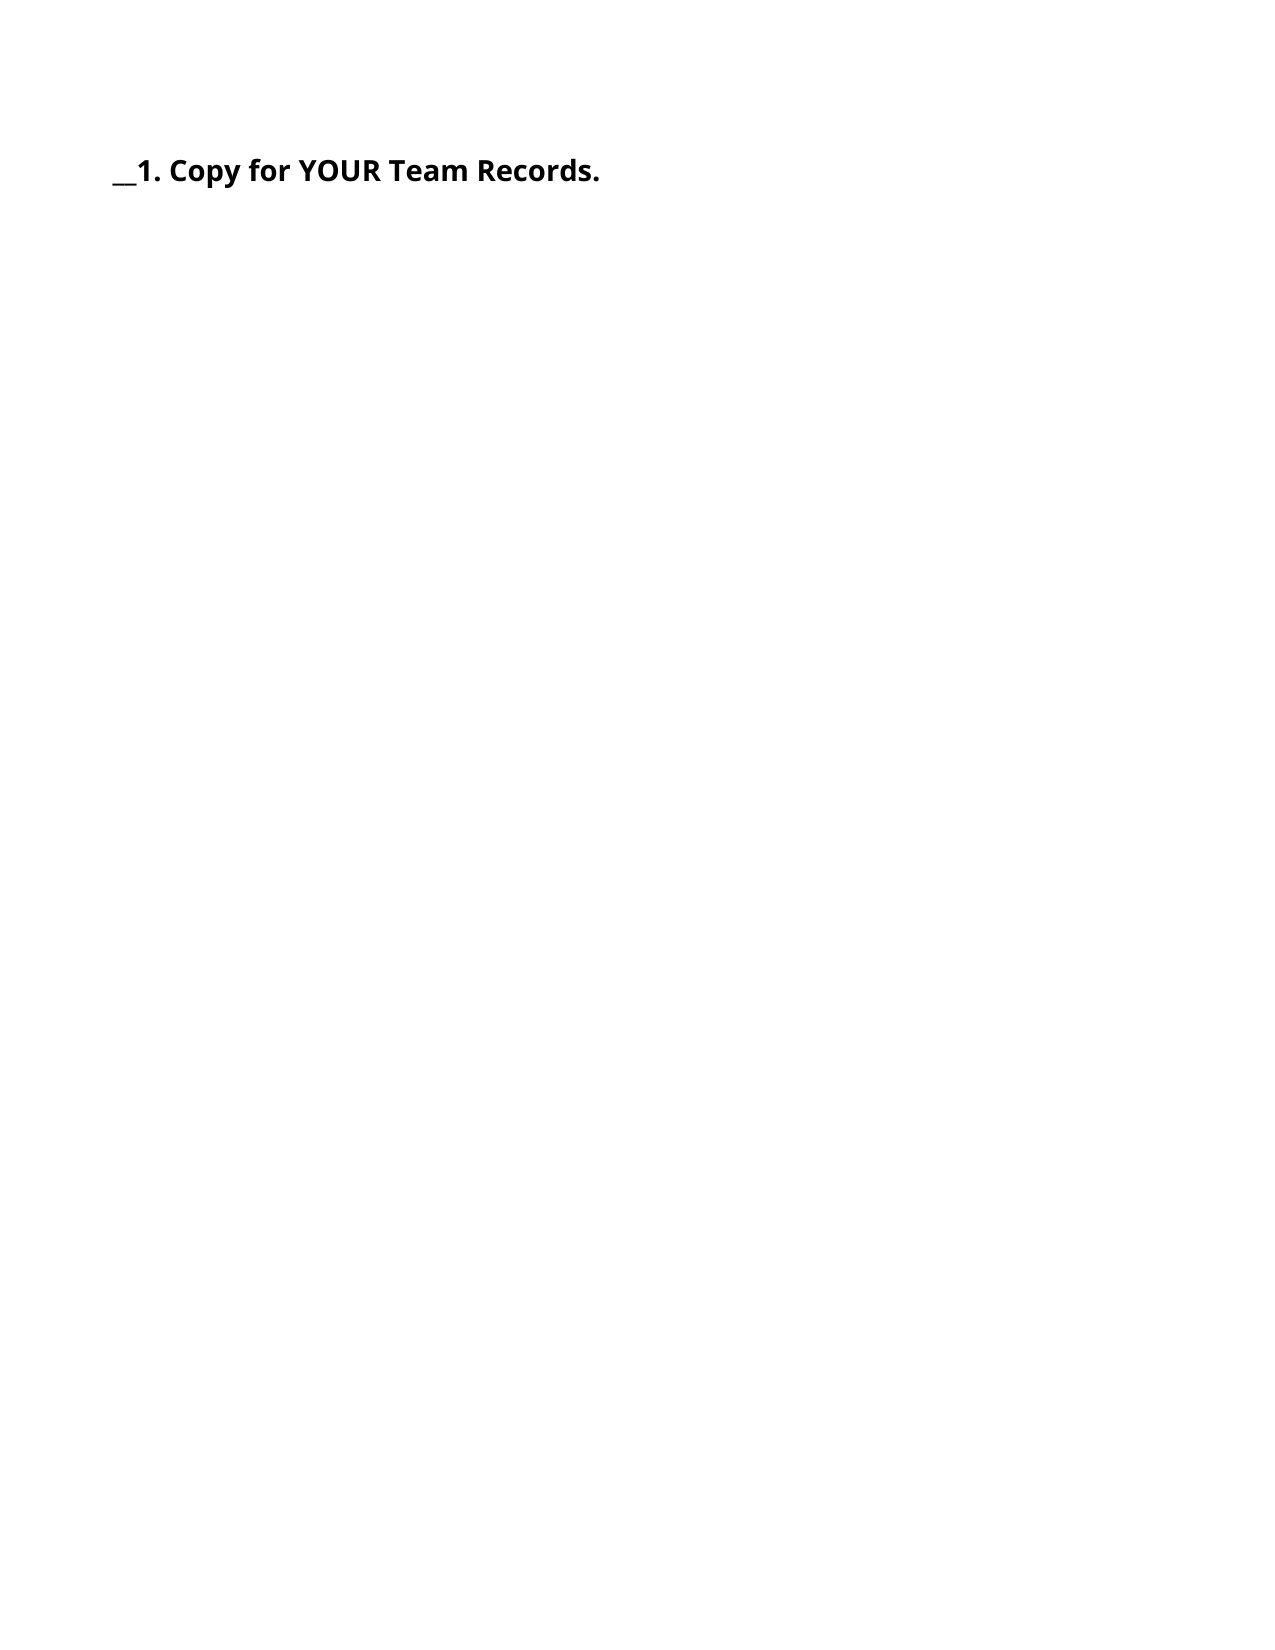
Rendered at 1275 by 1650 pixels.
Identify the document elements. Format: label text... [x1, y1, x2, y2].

text __1. Copy for YOUR Team Records. [112, 150, 1162, 190]
